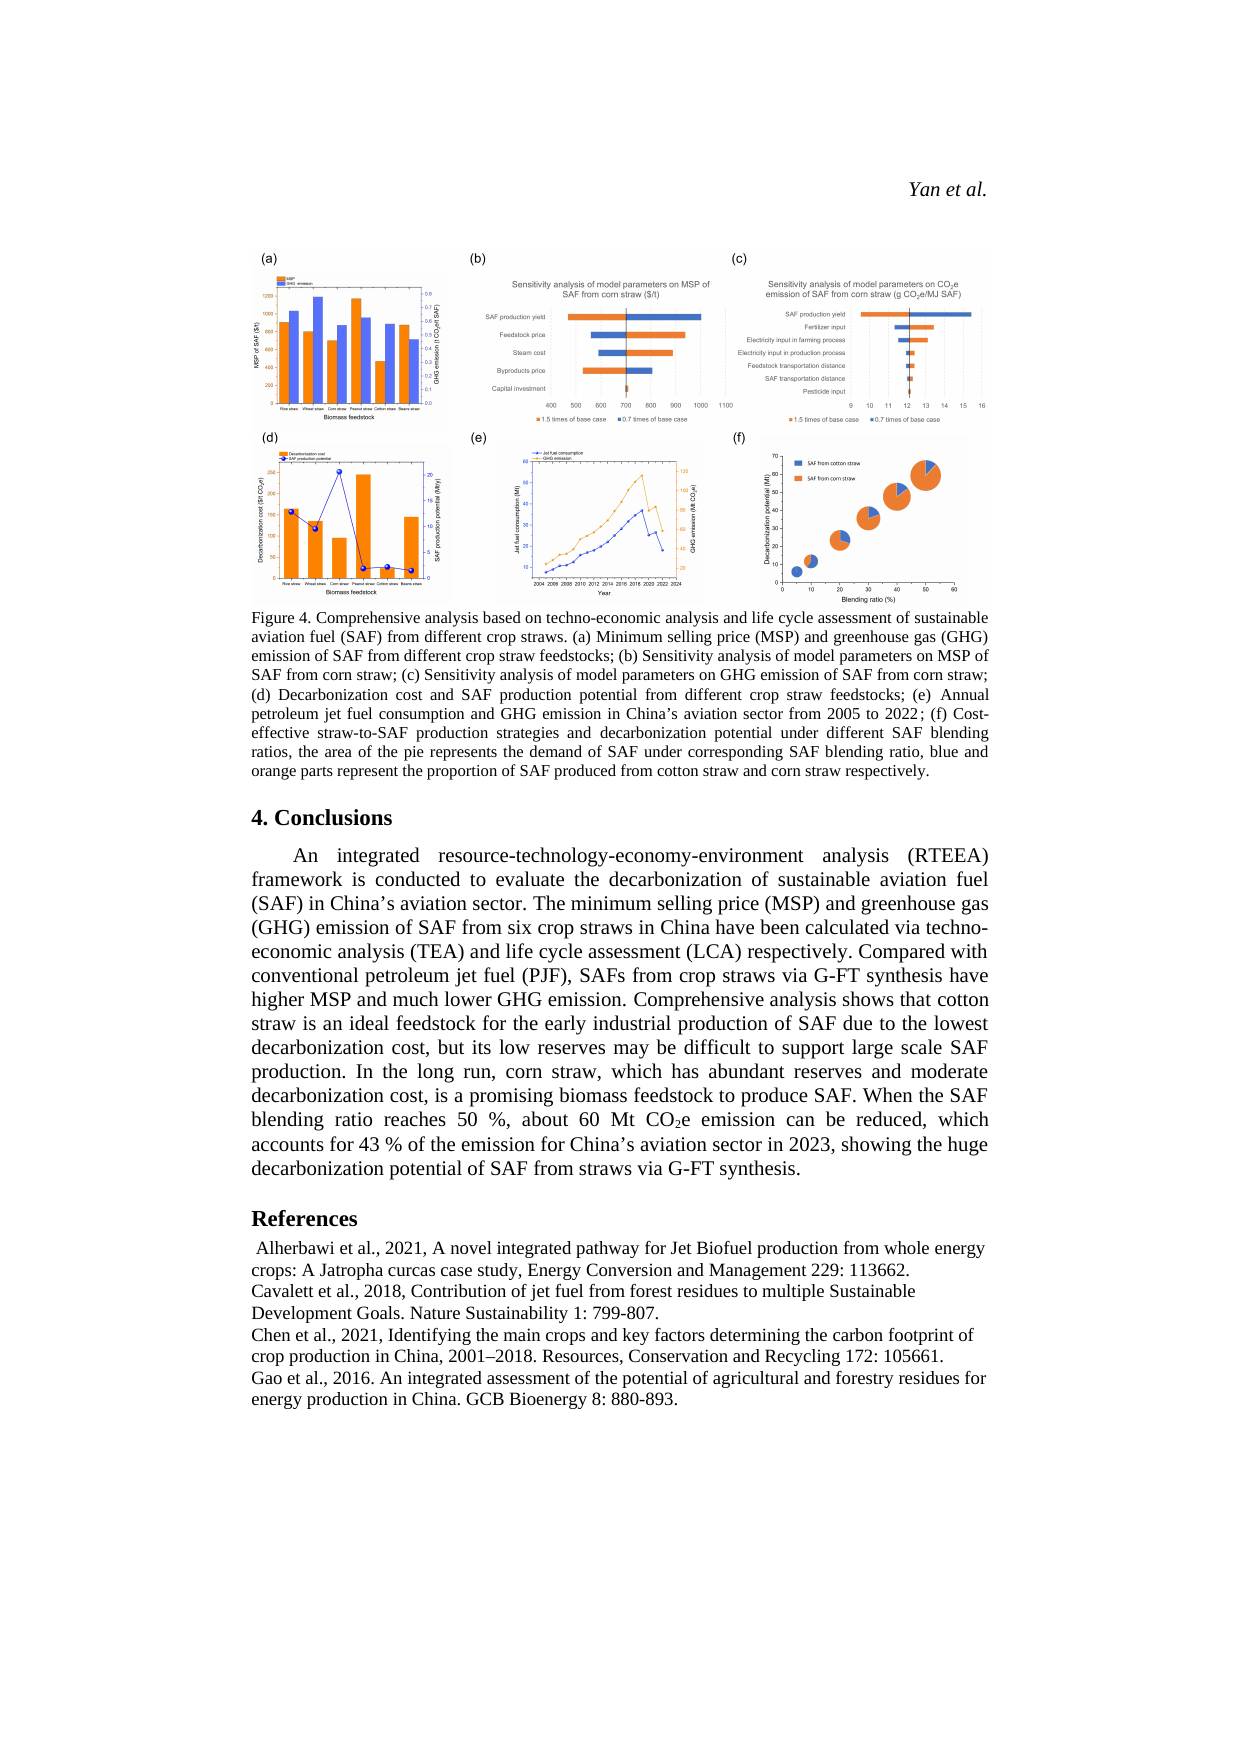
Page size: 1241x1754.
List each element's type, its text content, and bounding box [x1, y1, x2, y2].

text Cavalett et al., 2018, Contribution of jet fuel from forest residues to multiple Sustainable Development Goals. Nature Sustainability 1: 799-807. [251, 1280, 989, 1323]
text An integrated resource-technology-economy-environment analysis (RTEEA) framework is conducted to evaluate the decarbonization of sustainable aviation fuel (SAF) in China’s aviation sector. The minimum selling price (MSP) and greenhouse gas (GHG) emission of SAF from six crop straws in China have been calculated via techno-economic analysis (TEA) and life cycle assessment (LCA) respectively. Compared with conventional petroleum jet fuel (PJF), SAFs from crop straws via G-FT synthesis have higher MSP and much lower GHG emission. Comprehensive analysis shows that cotton straw is an ideal feedstock for the early industrial production of SAF due to the lowest decarbonization cost, but its low reserves may be difficult to support large scale SAF production. In the long run, corn straw, which has abundant reserves and moderate decarbonization cost, is a promising biomass feedstock to produce SAF. When the SAF blending ratio reaches 50 %, about 60 Mt CO2e emission can be reduced, which accounts for 43 % of the emission for China’s aviation sector in 2023, showing the huge decarbonization potential of SAF from straws via G-FT synthesis. [251, 843, 989, 1179]
text Alherbawi et al., 2021, A novel integrated pathway for Jet Biofuel production from whole energy crops: A Jatropha curcas case study, Energy Conversion and Management 229: 113662. [251, 1237, 989, 1280]
picture [251, 247, 990, 608]
text Conclusions [251, 805, 989, 830]
text References [251, 1204, 989, 1231]
text Chen et al., 2021, Identifying the main crops and key factors determining the carbon footprint of crop production in China, 2001–2018. Resources, Conservation and Recycling 172: 105661. [251, 1323, 989, 1367]
text Gao et al., 2016. An integrated assessment of the potential of agricultural and forestry residues for energy production in China. GCB Bioenergy 8: 880-893. [251, 1367, 989, 1410]
text Figure 4. Comprehensive analysis based on techno-economic analysis and life cycle assessment of sustainable aviation fuel (SAF) from different crop straws. (a) Minimum selling price (MSP) and greenhouse gas (GHG) emission of SAF from different crop straw feedstocks; (b) Sensitivity analysis of model parameters on MSP of SAF from corn straw; (c) Sensitivity analysis of model parameters on GHG emission of SAF from corn straw; (d) Decarbonization cost and SAF production potential from different crop straw feedstocks; (e) Annual petroleum jet fuel consumption and GHG emission in China’s aviation sector from 2005 to 2022; (f) Cost-effective straw-to-SAF production strategies and decarbonization potential under different SAF blending ratios, the area of the pie represents the demand of SAF under corresponding SAF blending ratio, blue and orange parts represent the proportion of SAF produced from cotton straw and corn straw respectively. [251, 608, 989, 780]
